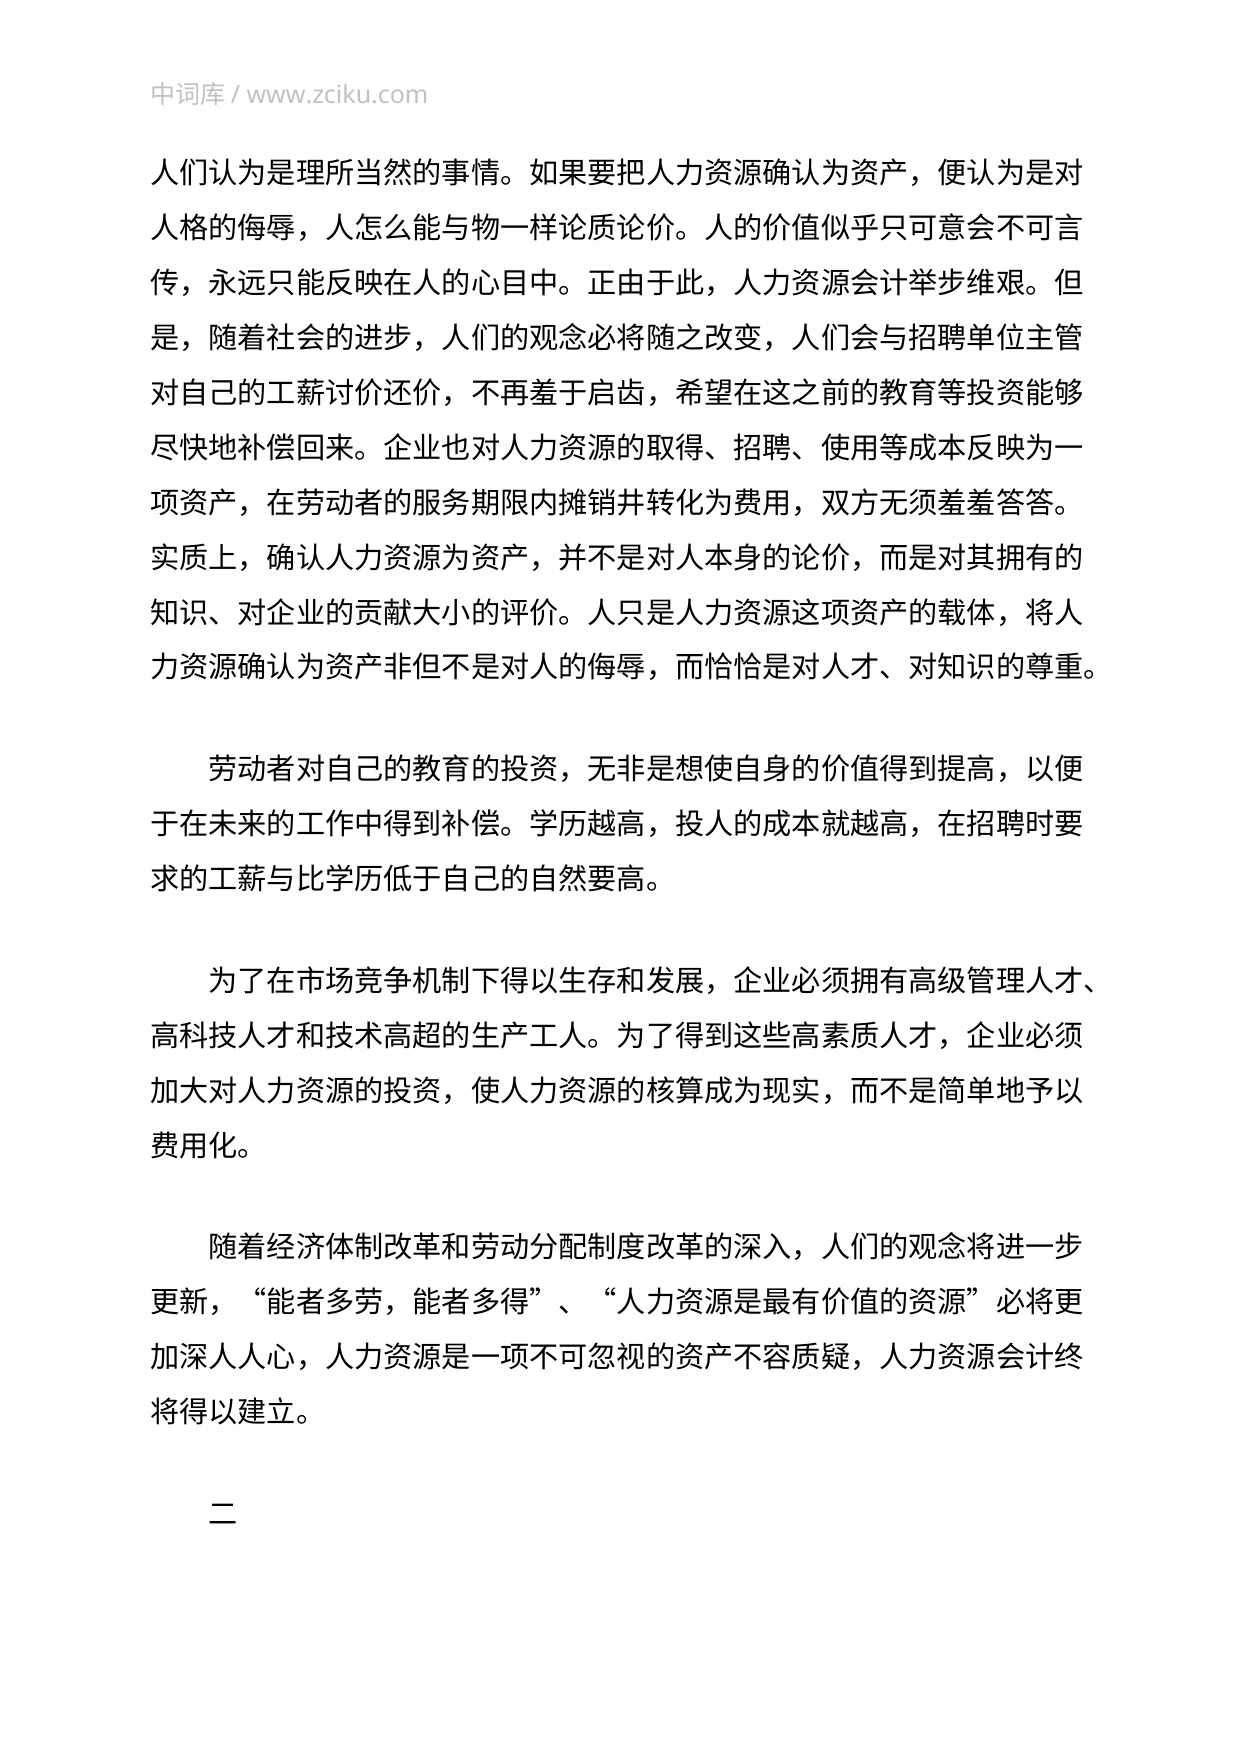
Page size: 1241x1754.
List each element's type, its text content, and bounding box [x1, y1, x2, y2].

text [150, 150, 1090, 686]
text 为了在市场竞争机制下得以生存和发展，企业必须拥有高级管理人才、高科技人才和技术高超的生产工人。为了得到这些高素质人才，企业必须加大对人力资源的投资，使人力资源的核算成为现实，而不是简单地予以费用化。 [150, 957, 1090, 1164]
text 二 [150, 1490, 1090, 1533]
text 劳动者对自己的教育的投资，无非是想使自身的价值得到提高，以便于在未来的工作中得到补偿。学历越高，投人的成本就越高，在招聘时要求的工薪与比学历低于自己的自然要高。 [150, 746, 1090, 898]
text 随着经济体制改革和劳动分配制度改革的深入，人们的观念将进一步更新，“能者多劳，能者多得”、“人力资源是最有价值的资源”必将更加深人人心，人力资源是一项不可忽视的资产不容质疑，人力资源会计终将得以建立。 [150, 1224, 1090, 1431]
